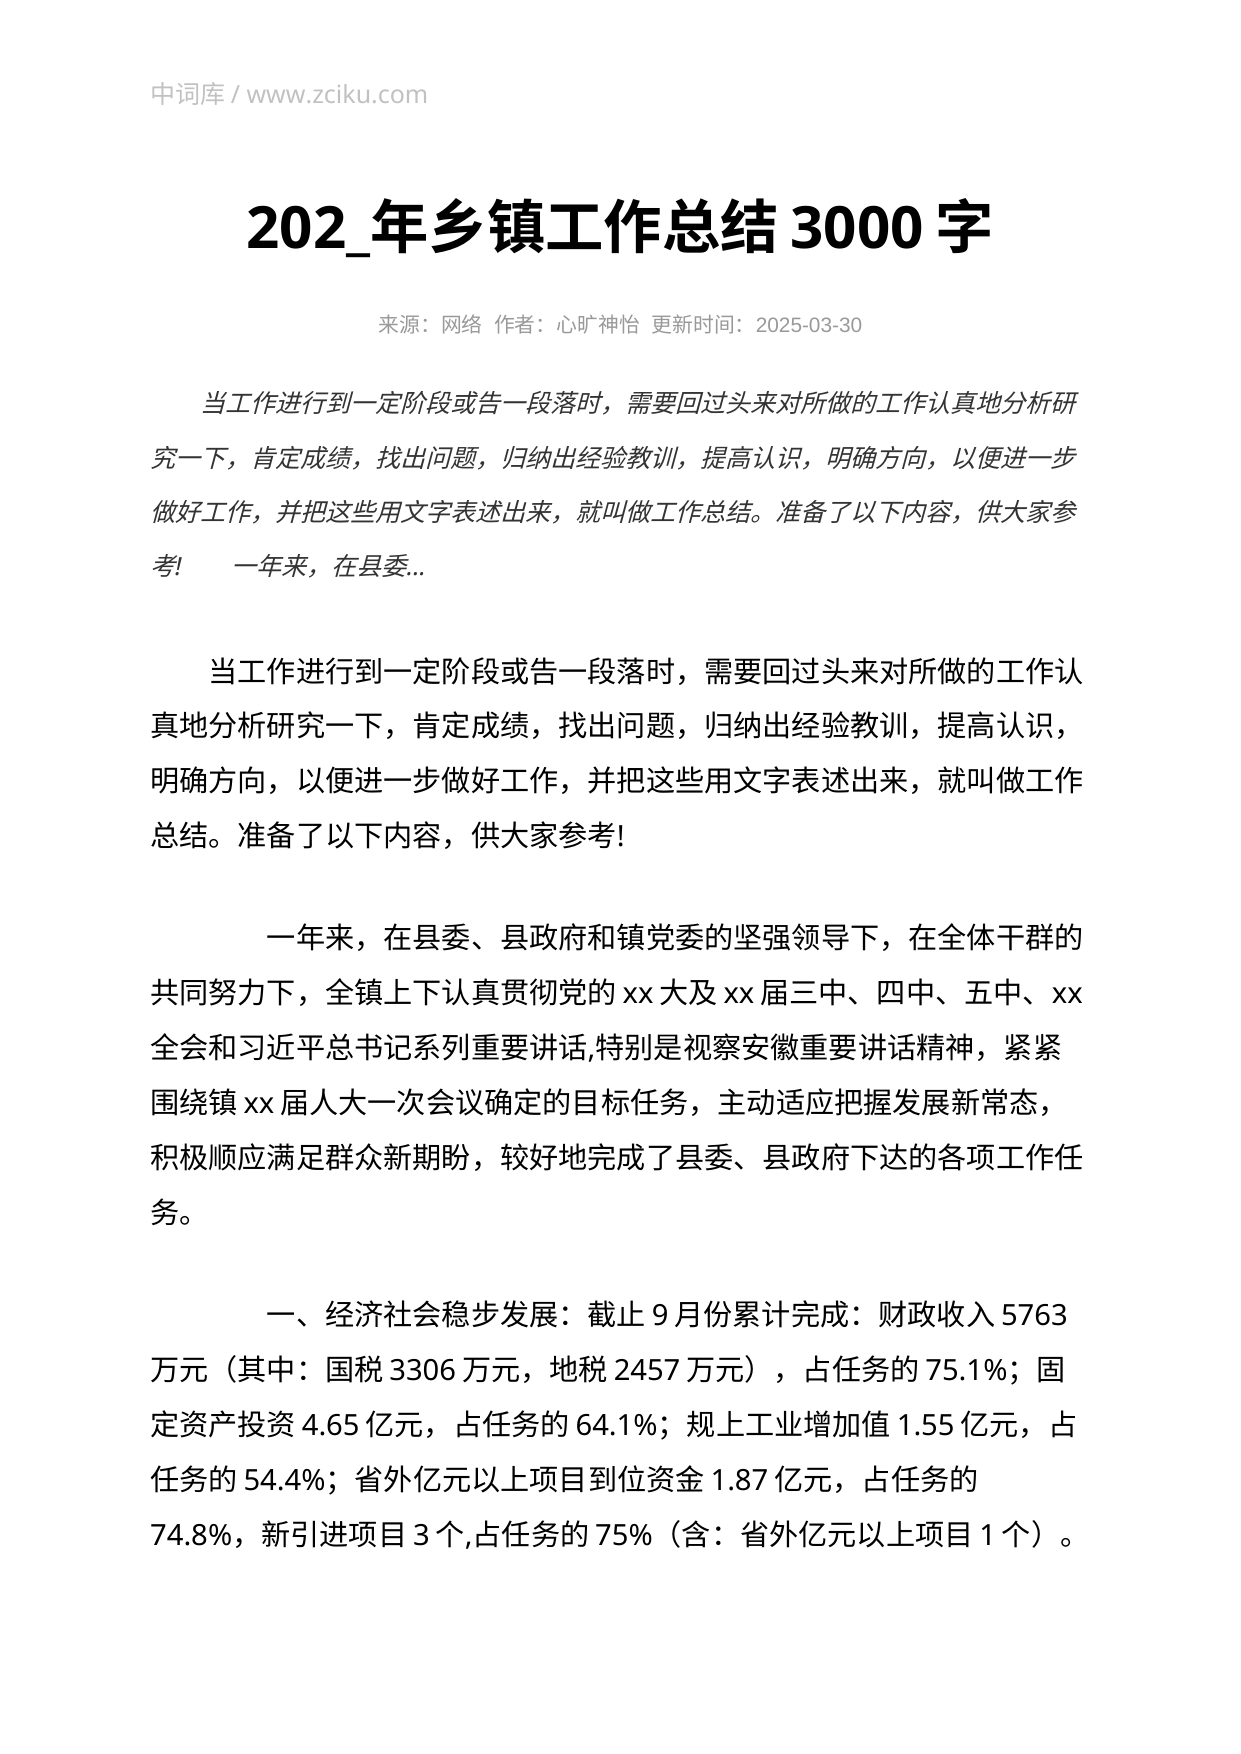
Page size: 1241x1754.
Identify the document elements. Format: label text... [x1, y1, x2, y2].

text 来源：网络 作者：心旷神怡 更新时间：2025-03-30 [150, 313, 1090, 337]
subtitle 202_年乡镇工作总结3000字 [150, 181, 1090, 266]
text 当工作进行到一定阶段或告一段落时，需要回过头来对所做的工作认真地分析研究一下，肯定成绩，找出问题，归纳出经验教训，提高认识，明确方向，以便进一步做好工作，并把这些用文字表述出来，就叫做工作总结。准备了以下内容，供大家参考! 一年来，在县委... [150, 384, 1090, 583]
text 当工作进行到一定阶段或告一段落时，需要回过头来对所做的工作认真地分析研究一下，肯定成绩，找出问题，归纳出经验教训，提高认识，明确方向，以便进一步做好工作，并把这些用文字表述出来，就叫做工作总结。准备了以下内容，供大家参考! [150, 648, 1090, 855]
text 一、经济社会稳步发展：截止9月份累计完成：财政收入5763万元（其中：国税3306万元，地税2457万元），占任务的75.1%；固定资产投资4.65亿元，占任务的64.1%；规上工业增加值1.55亿元，占任务的54.4%；省外亿元以上项目到位资金1.87亿元，占任务的74.8%，新引进项目3个,占任务的75%（含：省外亿元以上项目1个）。 [150, 1291, 1090, 1554]
text 一年来，在县委、县政府和镇党委的坚强领导下，在全体干群的共同努力下，全镇上下认真贯彻党的xx大及xx届三中、四中、五中、xx全会和习近平总书记系列重要讲话,特别是视察安徽重要讲话精神，紧紧围绕镇xx届人大一次会议确定的目标任务，主动适应把握发展新常态，积极顺应满足群众新期盼，较好地完成了县委、县政府下达的各项工作任务。 [150, 915, 1090, 1232]
